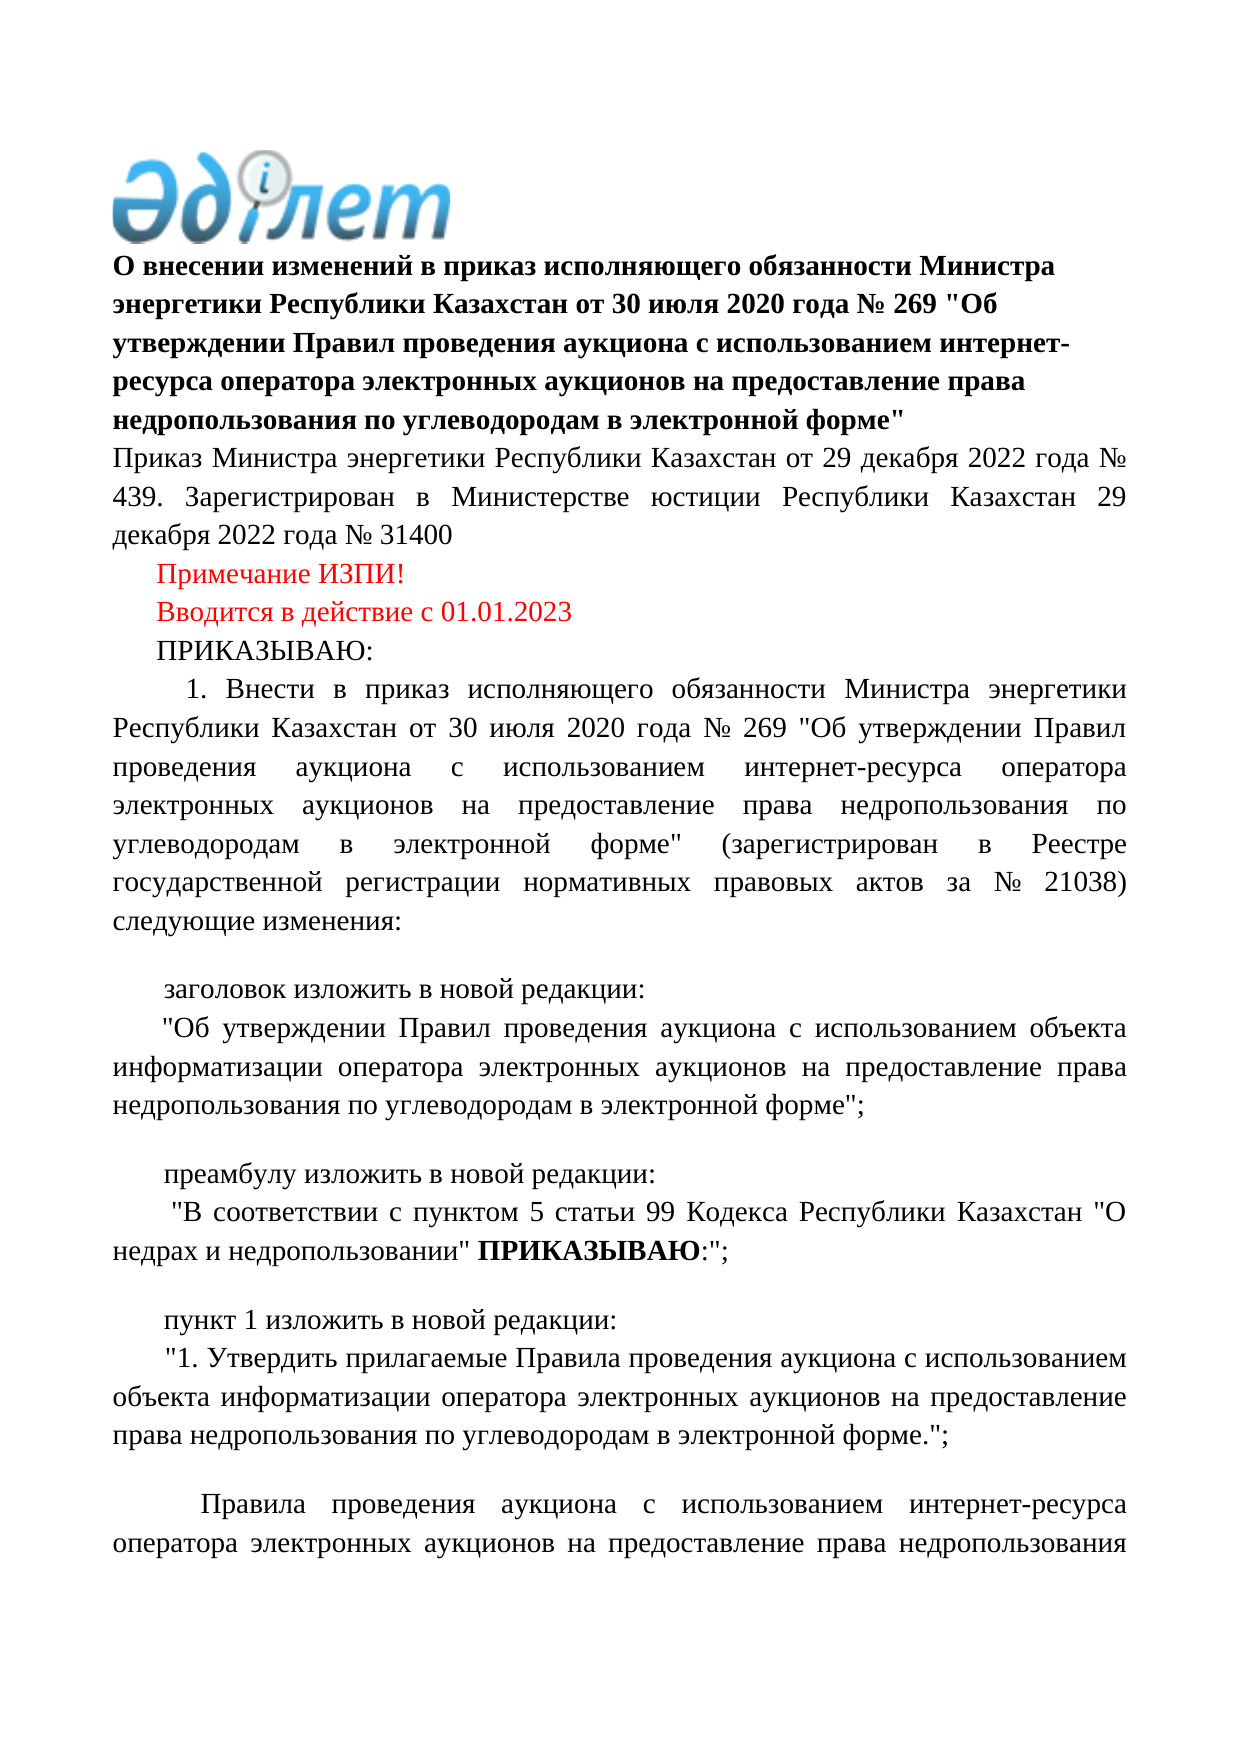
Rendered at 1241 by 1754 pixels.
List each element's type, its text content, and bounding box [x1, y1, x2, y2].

text О внесении изменений в приказ исполняющего обязанности Министра энергетики Республики Казахстан от 30 июля 2020 года № 269 "Об утверждении Правил проведения аукциона с использованием интернет-ресурса оператора электронных аукционов на предоставление права недропользования по углеводородам в электронной форме" [112, 248, 1128, 435]
picture [112, 150, 451, 244]
text Вводится в действие с 01.01.2023 [112, 594, 1128, 628]
text 1. Внести в приказ исполняющего обязанности Министра энергетики Республики Казахстан от 30 июля 2020 года № 269 "Об утверждении Правил проведения аукциона с использованием интернет-ресурса оператора электронных аукционов на предоставление права недропользования по углеводородам в электронной форме" (зарегистрирован в Реестре государственной регистрации нормативных правовых актов за № 21038) следующие изменения: [112, 672, 1128, 936]
text ПРИКАЗЫВАЮ: [112, 633, 1128, 667]
text "В соответствии с пунктом 5 статьи 99 Кодекса Республики Казахстан "О недрах и недропользовании" ПРИКАЗЫВАЮ:"; [112, 1194, 1128, 1267]
text Приказ Министра энергетики Республики Казахстан от 29 декабря 2022 года № 439. Зарегистрирован в Министерстве юстиции Республики Казахстан 29 декабря 2022 года № 31400 [112, 440, 1128, 551]
text Примечание ИЗПИ! [112, 556, 1128, 589]
text "Об утверждении Правил проведения аукциона с использованием объекта информатизации оператора электронных аукционов на предоставление права недропользования по углеводородам в электронной форме"; [112, 1010, 1128, 1121]
text заголовок изложить в новой редакции: [112, 972, 1128, 1005]
text преамбулу изложить в новой редакции: [112, 1156, 1128, 1189]
text пункт 1 изложить в новой редакции: [112, 1302, 1128, 1335]
text "1. Утвердить прилагаемые Правила проведения аукциона с использованием объекта информатизации оператора электронных аукционов на предоставление права недропользования по углеводородам в электронной форме."; [112, 1340, 1128, 1451]
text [112, 1486, 1128, 1558]
